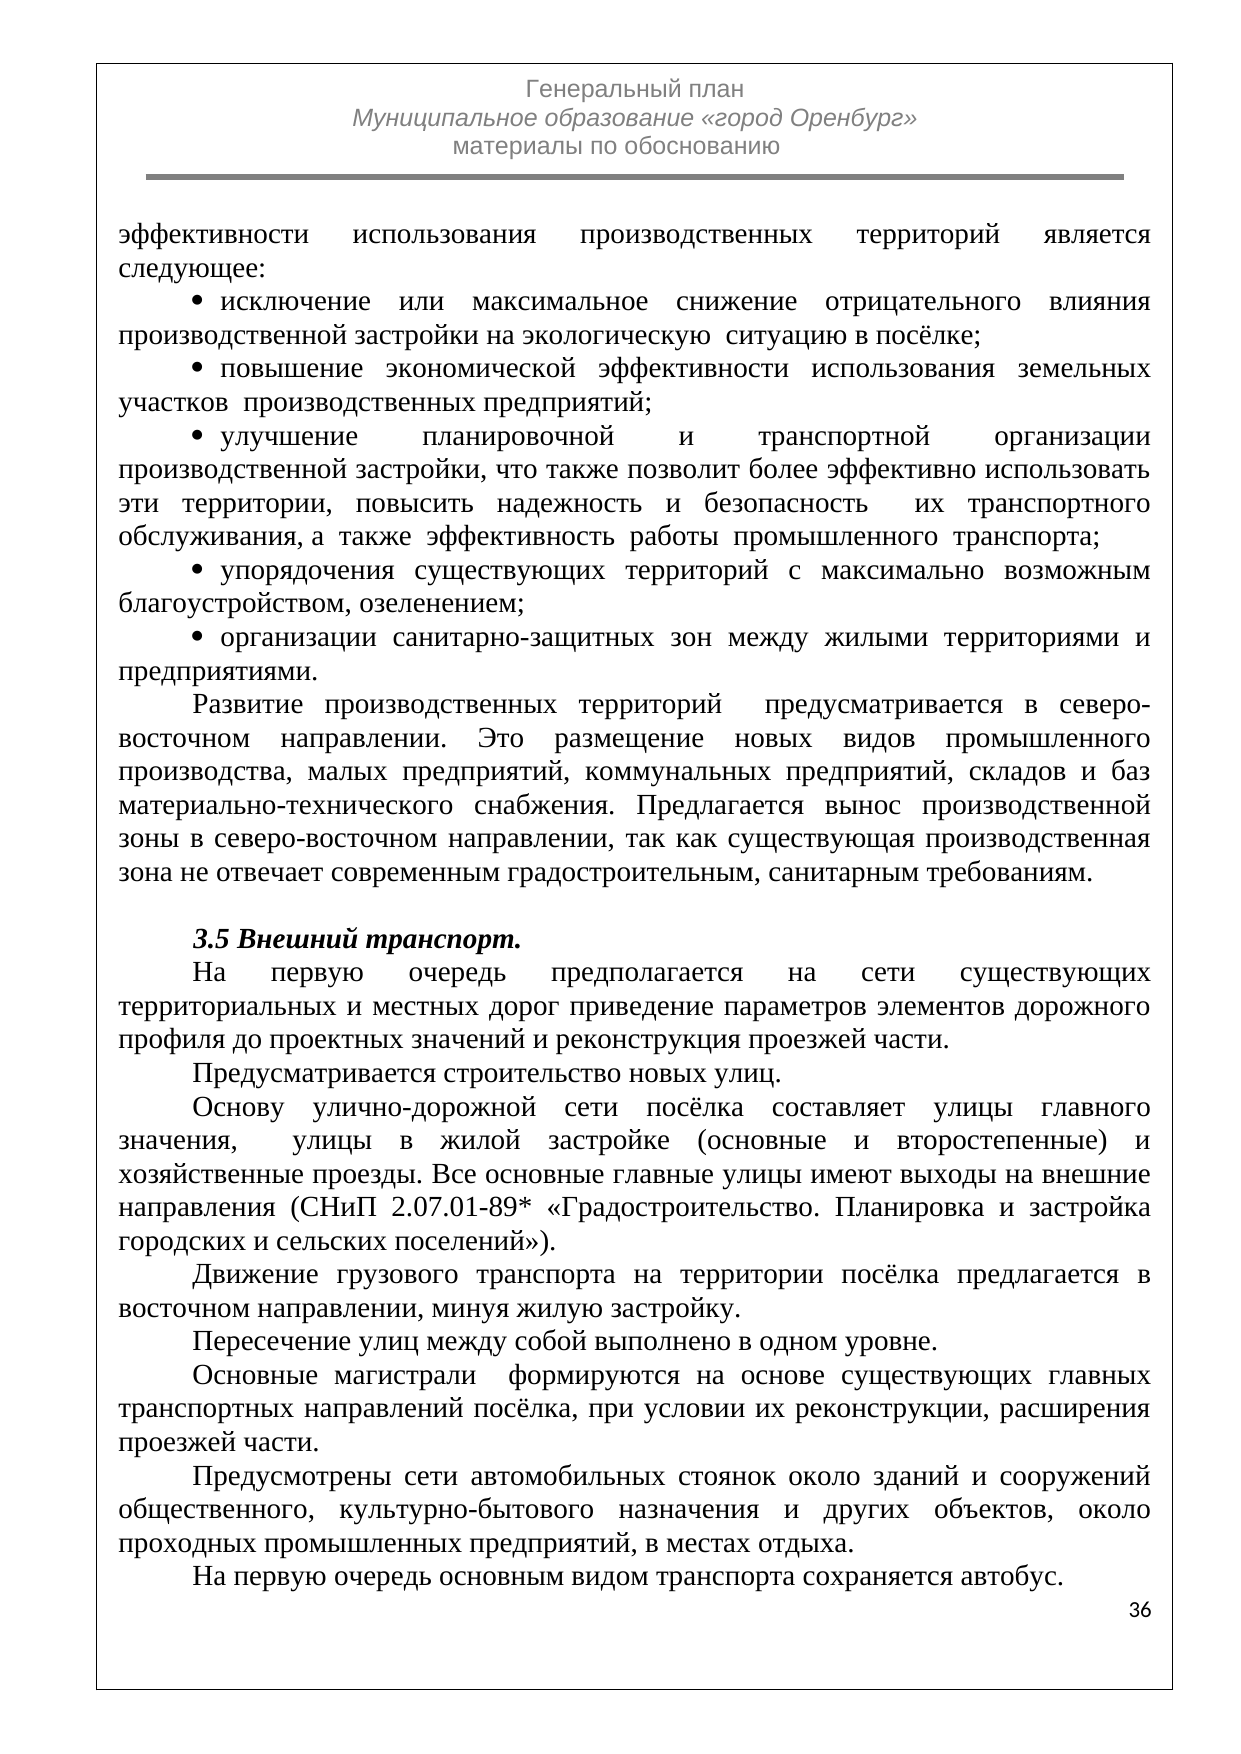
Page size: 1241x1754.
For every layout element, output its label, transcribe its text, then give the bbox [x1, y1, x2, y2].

subtitle 3.5 Внешний транспорт. [118, 921, 1152, 954]
list исключение или максимальное снижение отрицательного влияния производственной застройки на экологическую ситуацию в посёлке; [118, 283, 1152, 350]
list повышение экономической эффективности использования земельных участков производственных предприятий; [118, 350, 1152, 418]
list улучшение планировочной и транспортной организации производственной застройки, что также позволит более эффективно использовать эти территории, повысить надежность и безопасность их транспортного обслуживания, а также эффективность работы промышленного транспорта; [118, 418, 1152, 552]
text На первую очередь предполагается на сети существующих территориальных и местных дорог приведение параметров элементов дорожного профиля до проектных значений и реконструкция проезжей части. [118, 954, 1152, 1055]
text На первую очередь основным видом транспорта сохраняется автобус. [118, 1558, 1152, 1592]
text Предусматривается строительство новых улиц. [118, 1055, 1152, 1089]
list организации санитарно-защитных зон между жилыми территориями и предприятиями. [118, 619, 1152, 686]
text Движение грузового транспорта на территории посёлка предлагается в восточном направлении, минуя жилую застройку. [118, 1256, 1152, 1323]
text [118, 216, 1152, 283]
text Основу улично-дорожной сети посёлка составляет улицы главного значения, улицы в жилой застройке (основные и второстепенные) и хозяйственные проезды. Все основные главные улицы имеют выходы на внешние направления (СНиП 2.07.01-89* «Градостроительство. Планировка и застройка городских и сельских поселений»). [118, 1089, 1152, 1256]
text Предусмотрены сети автомобильных стоянок около зданий и сооружений общественного, культурно-бытового назначения и других объектов, около проходных промышленных предприятий, в местах отдыха. [118, 1458, 1152, 1558]
text Основные магистрали формируются на основе существующих главных транспортных направлений посёлка, при условии их реконструкции, расширения проезжей части. [118, 1357, 1152, 1458]
list упорядочения существующих территорий с максимально возможным благоустройством, озеленением; [118, 552, 1152, 619]
text Развитие производственных территорий предусматривается в северо-восточном направлении. Это размещение новых видов промышленного производства, малых предприятий, коммунальных предприятий, складов и баз материально-технического снабжения. Предлагается вынос производственной зоны в северо-восточном направлении, так как существующая производственная зона не отвечает современным градостроительным, санитарным требованиям. [118, 686, 1152, 887]
text Пересечение улиц между собой выполнено в одном уровне. [118, 1323, 1152, 1357]
